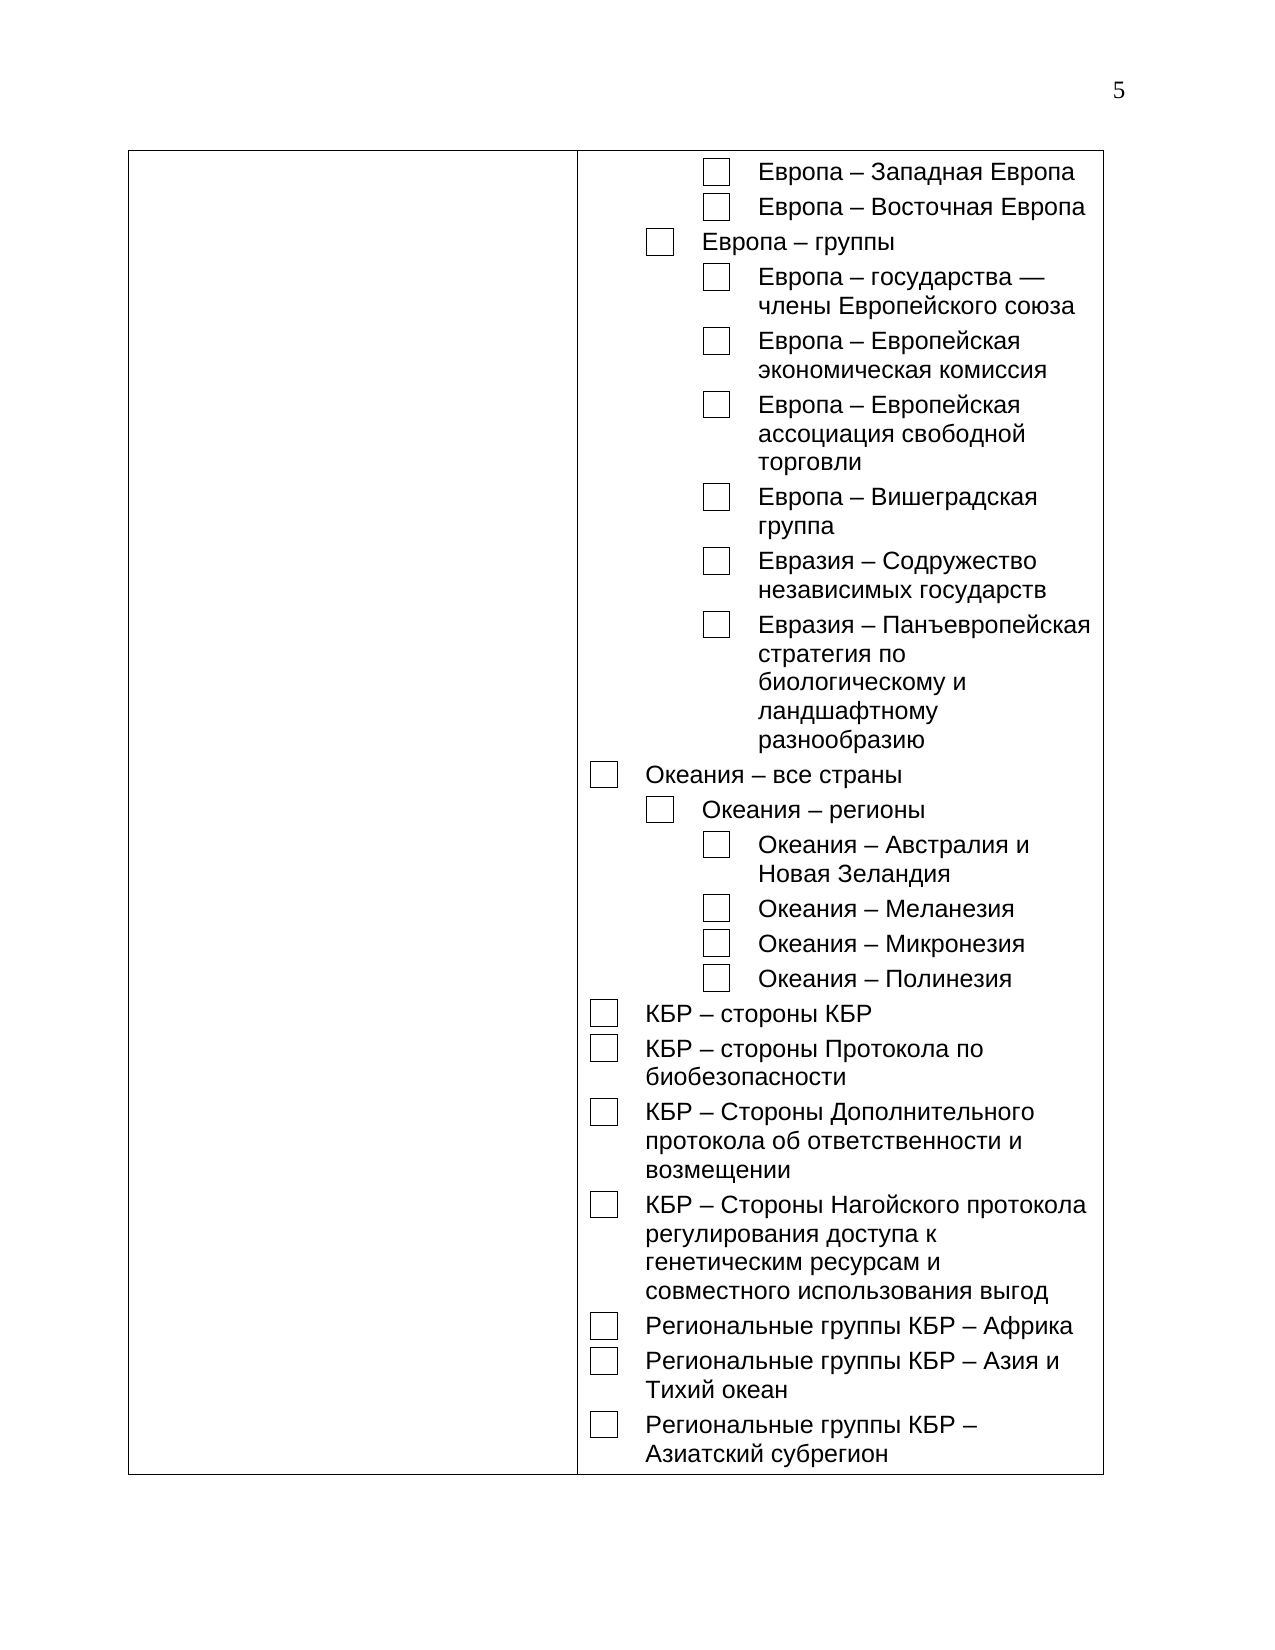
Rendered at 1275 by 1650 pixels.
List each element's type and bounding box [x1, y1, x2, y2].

table_cell [578, 151, 1103, 1473]
table_cell [129, 151, 577, 1473]
